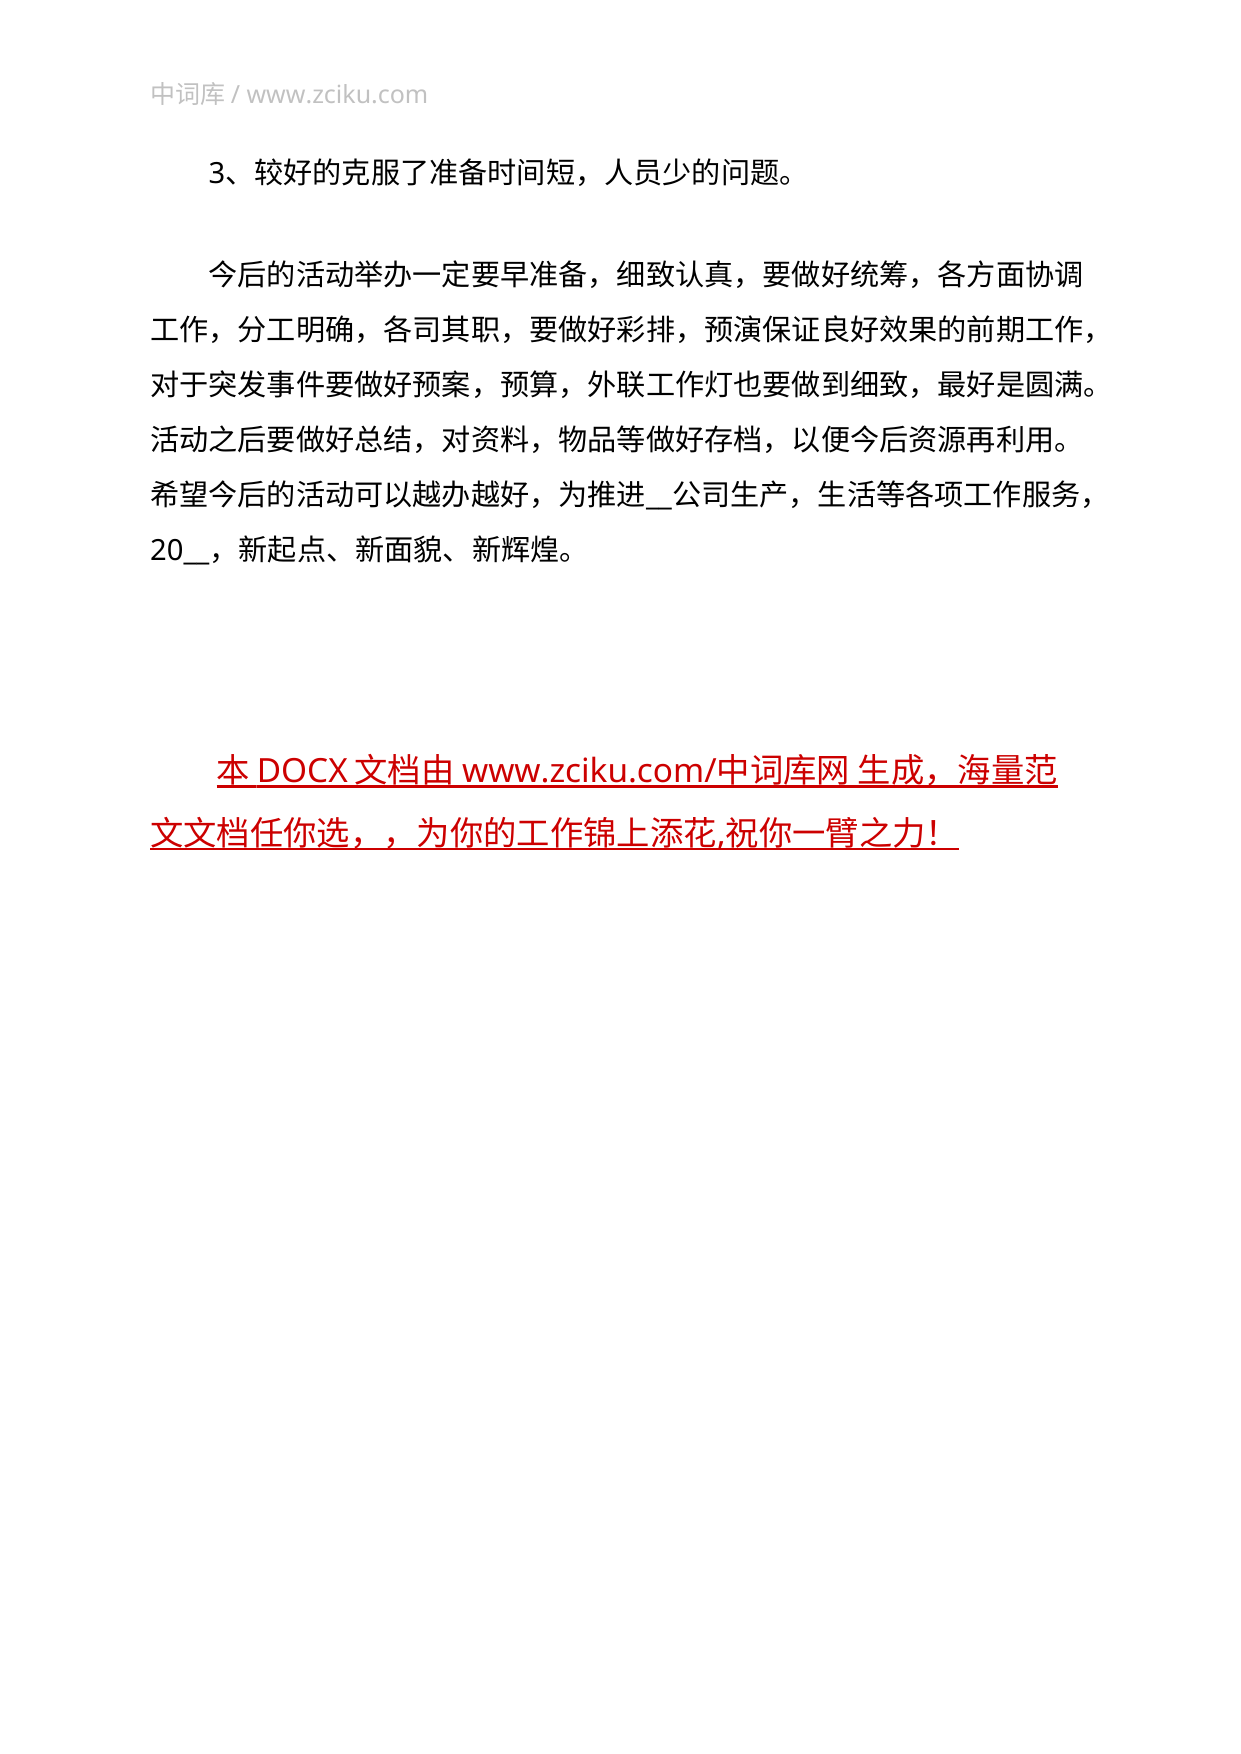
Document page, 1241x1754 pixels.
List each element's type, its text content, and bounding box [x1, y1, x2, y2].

text 今后的活动举办一定要早准备，细致认真，要做好统筹，各方面协调工作，分工明确，各司其职，要做好彩排，预演保证良好效果的前期工作，对于突发事件要做好预案，预算，外联工作灯也要做到细致，最好是圆满。活动之后要做好总结，对资料，物品等做好存档，以便今后资源再利用。希望今后的活动可以越办越好，为推进__公司生产，生活等各项工作服务，20__，新起点、新面貌、新辉煌。 [150, 252, 1090, 569]
text 本DOCX文档由 www.zciku.com/中词库网 生成，海量范文文档任你选，，为你的工作锦上添花,祝你一臂之力！ [150, 744, 1090, 855]
text 3、较好的克服了准备时间短，人员少的问题。 [150, 150, 1090, 192]
